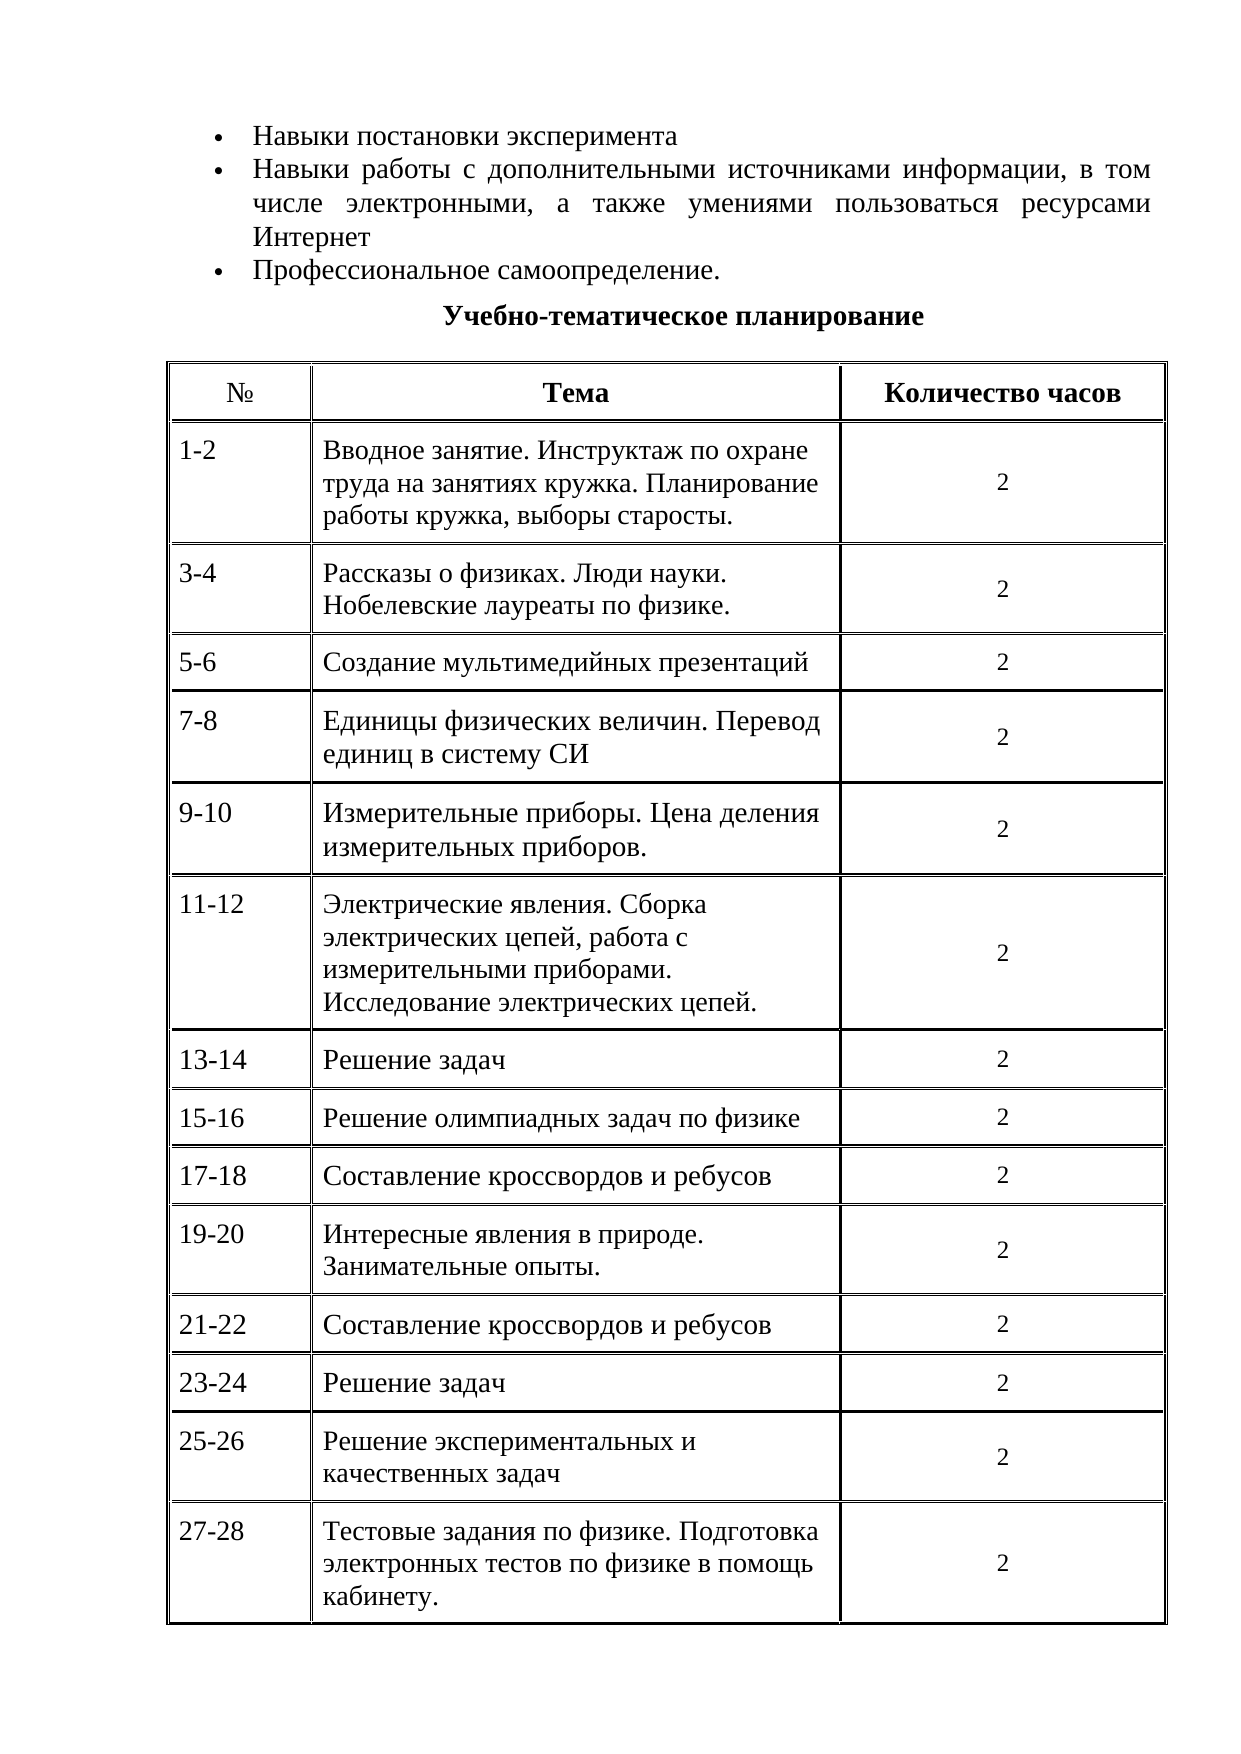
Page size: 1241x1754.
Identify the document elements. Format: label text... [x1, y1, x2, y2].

table_cell 17-18 [170, 1144, 310, 1203]
table_cell Вводное занятие. Инструктаж по охране труда на занятиях кружка. Планирование работы кружка, выборы старосты. [313, 423, 839, 541]
table_cell 13-14 [168, 1028, 310, 1087]
table_cell Рассказы о физиках. Люди науки. Нобелевские лауреаты по физике. [313, 545, 839, 631]
table_cell 2 [842, 541, 1165, 631]
table_cell 25-26 [170, 1410, 310, 1500]
table_cell Измерительные приборы. Цена деления измерительных приборов. [313, 784, 839, 873]
table_cell 9-10 [170, 781, 310, 873]
table_cell 2 [842, 689, 1164, 781]
table_cell 23-24 [170, 1351, 310, 1410]
table_cell 2 [842, 1144, 1165, 1203]
table_header № [170, 364, 312, 419]
table_cell Электрические явления. Сборка электрических цепей, работа с измерительными приборами. Исследование электрических цепей. [313, 877, 839, 1028]
table_cell 2 [840, 1293, 1166, 1351]
table_cell 2 [842, 1351, 1165, 1410]
table_cell 5-6 [170, 631, 310, 689]
table_cell 2 [842, 419, 1165, 541]
list Навыки работы с дополнительными источниками информации, в том числе электронными, а также умениями пользоваться ресурсами Интернет [215, 152, 1152, 252]
table_cell 1-2 [170, 419, 310, 541]
table_cell Создание мультимедийных презентаций [313, 635, 839, 689]
table_cell 7-8 [170, 689, 310, 781]
list Профессиональное самоопределение. [215, 252, 1152, 286]
table_cell 19-20 [168, 1203, 312, 1293]
table_cell Решение задач [313, 1031, 839, 1087]
table_cell Составление кроссвордов и ребусов [313, 1296, 839, 1351]
table_cell 2 [842, 1410, 1164, 1500]
table_header Тема [312, 362, 840, 419]
table_header Количество часов [840, 364, 1164, 419]
table_cell 2 [842, 873, 1165, 1028]
table_cell 2 [840, 1500, 1166, 1622]
table_cell 2 [842, 1028, 1166, 1087]
table_cell 15-16 [168, 1087, 312, 1144]
table_cell Тестовые задания по физике. Подготовка электронных тестов по физике в помощь кабинету. [312, 1503, 840, 1622]
table_cell 2 [842, 631, 1165, 689]
table_cell 2 [840, 1203, 1166, 1293]
table_cell Интересные явления в природе. Занимательные опыты. [313, 1206, 839, 1293]
table_cell 2 [840, 1087, 1166, 1144]
table_cell 11-12 [170, 873, 310, 1028]
list Навыки постановки эксперимента [215, 118, 1152, 152]
table_cell Составление кроссвордов и ребусов [313, 1148, 839, 1203]
table_cell 3-4 [170, 541, 310, 631]
text Учебно-тематическое планирование [177, 298, 1152, 331]
table_cell 2 [842, 781, 1164, 873]
table_cell 27-28 [168, 1500, 312, 1622]
table_cell Единицы физических величин. Перевод единиц в систему СИ [313, 692, 839, 781]
table_cell Решение олимпиадных задач по физике [313, 1090, 839, 1144]
table_cell 21-22 [168, 1293, 312, 1351]
table_cell Решение задач [313, 1355, 839, 1410]
table_cell Решение экспериментальных и качественных задач [313, 1413, 839, 1500]
